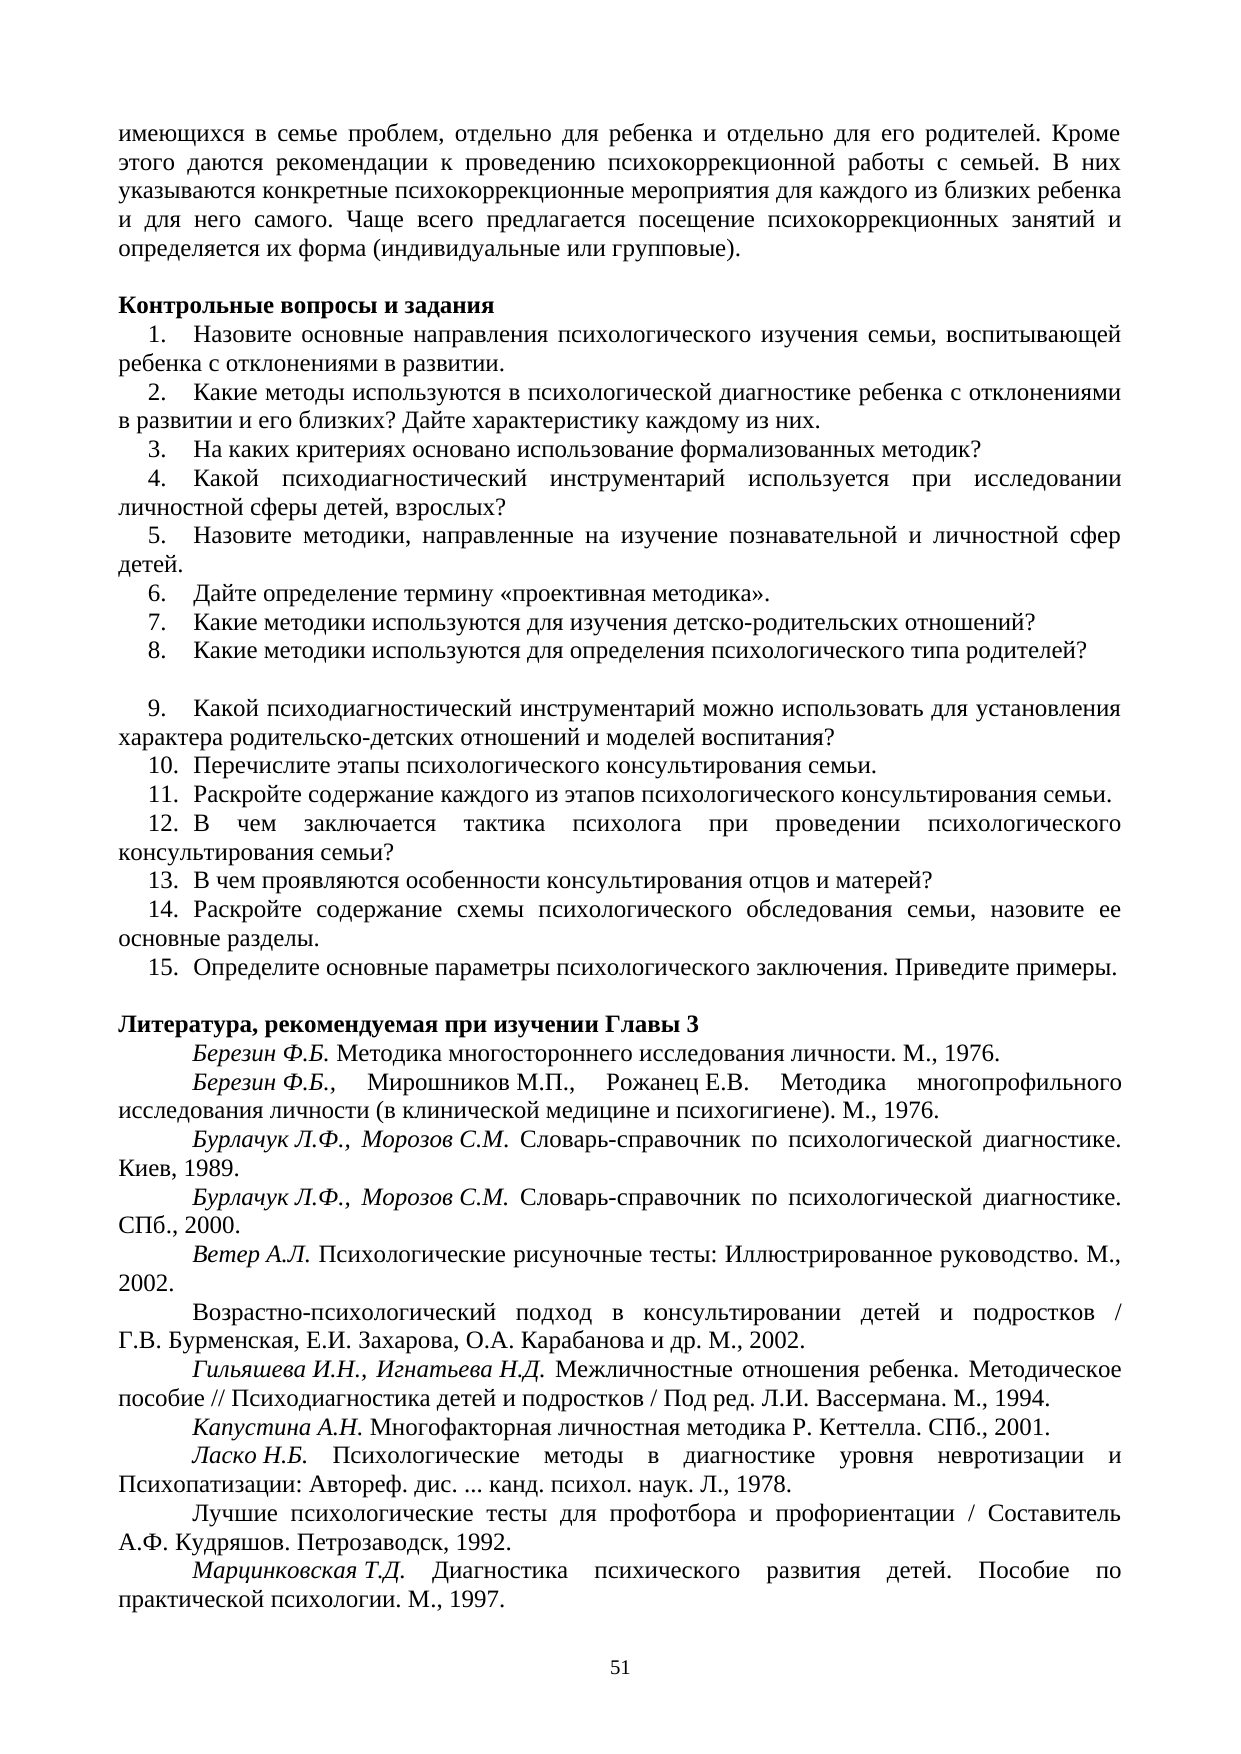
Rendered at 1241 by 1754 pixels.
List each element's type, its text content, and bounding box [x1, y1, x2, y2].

text Контрольные вопросы и задания [118, 291, 1122, 319]
text Березин Ф.Б., Мирошников М.П., Рожанец Е.В. Методика многопрофильного исследования личности (в клинической медицине и психогигиене). М., 1976. [118, 1067, 1122, 1124]
list Раскройте содержание каждого из этапов психологического консультирования семьи. [118, 779, 1122, 808]
text Березин Ф.Б. Методика многостороннего исследования личности. М., 1976. [118, 1038, 1122, 1067]
list На каких критериях основано использование формализованных методик? [118, 434, 1122, 463]
list Перечислите этапы психологического консультирования семьи. [118, 751, 1122, 779]
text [118, 118, 1122, 262]
text Лучшие психологические тесты для профотбора и профориентации / Составитель А.Ф. Кудряшов. Петрозаводск, 1992. [118, 1498, 1122, 1556]
list Какой психодиагностический инструментарий можно использовать для установления характера родительско-детских отношений и моделей воспитания? [118, 693, 1122, 751]
list В чем заключается тактика психолога при проведении психологического консультирования семьи? [118, 808, 1122, 866]
text Капустина А.Н. Многофакторная личностная методика Р. Кеттелла. СПб., 2001. [118, 1412, 1122, 1441]
list В чем проявляются особенности консультирования отцов и матерей? [118, 866, 1122, 894]
list Определите основные параметры психологического заключения. Приведите примеры. [118, 952, 1122, 981]
list Раскройте содержание схемы психологического обследования семьи, назовите ее основные разделы. [118, 894, 1122, 952]
list Какие методики используются для определения психологического типа родителей? [118, 636, 1122, 664]
text Марцинковская Т.Д. Диагностика психического развития детей. Пособие по практической психологии. М., 1997. [118, 1556, 1122, 1613]
list Назовите методики, направленные на изучение познавательной и личностной сфер детей. [118, 521, 1122, 578]
text Бурлачук Л.Ф., Морозов С.М. Словарь-справочник по психологической диагностике. Киев, 1989. [118, 1124, 1122, 1182]
text Ласко Н.Б. Психологические методы в диагностике уровня невротизации и Психопатизации: Автореф. дис. ... канд. психол. наук. Л., 1978. [118, 1441, 1122, 1498]
list Какой психодиагностический инструментарий используется при исследовании личностной сферы детей, взрослых? [118, 463, 1122, 521]
text Литература, рекомендуемая при изучении Главы 3 [118, 1009, 1122, 1038]
text Бурлачук Л.Ф., Морозов С.М. Словарь-справочник по психологической диагностике. СПб., 2000. [118, 1182, 1122, 1239]
text Возрастно-психологический подход в консультировании детей и подростков / Г.В. Бурменская, Е.И. Захарова, О.А. Карабанова и др. М., 2002. [118, 1297, 1122, 1354]
list Какие методы используются в психологической диагностике ребенка с отклонениями в развитии и его близких? Дайте характеристику каждому из них. [118, 377, 1122, 434]
text Гильяшева И.Н., Игнатьева Н.Д. Межличностные отношения ребенка. Методическое пособие // Психодиагностика детей и подростков / Под ред. Л.И. Вассермана. М., 1994. [118, 1354, 1122, 1412]
list Какие методики используются для изучения детско-родительских отношений? [118, 607, 1122, 636]
list Назовите основные направления психологического изучения семьи, воспитывающей ребенка с отклонениями в развитии. [118, 319, 1122, 377]
list Дайте определение термину «проективная методика». [118, 578, 1122, 607]
text Ветер А.Л. Психологические рисуночные тесты: Иллюстрированное руководство. М., 2002. [118, 1239, 1122, 1297]
